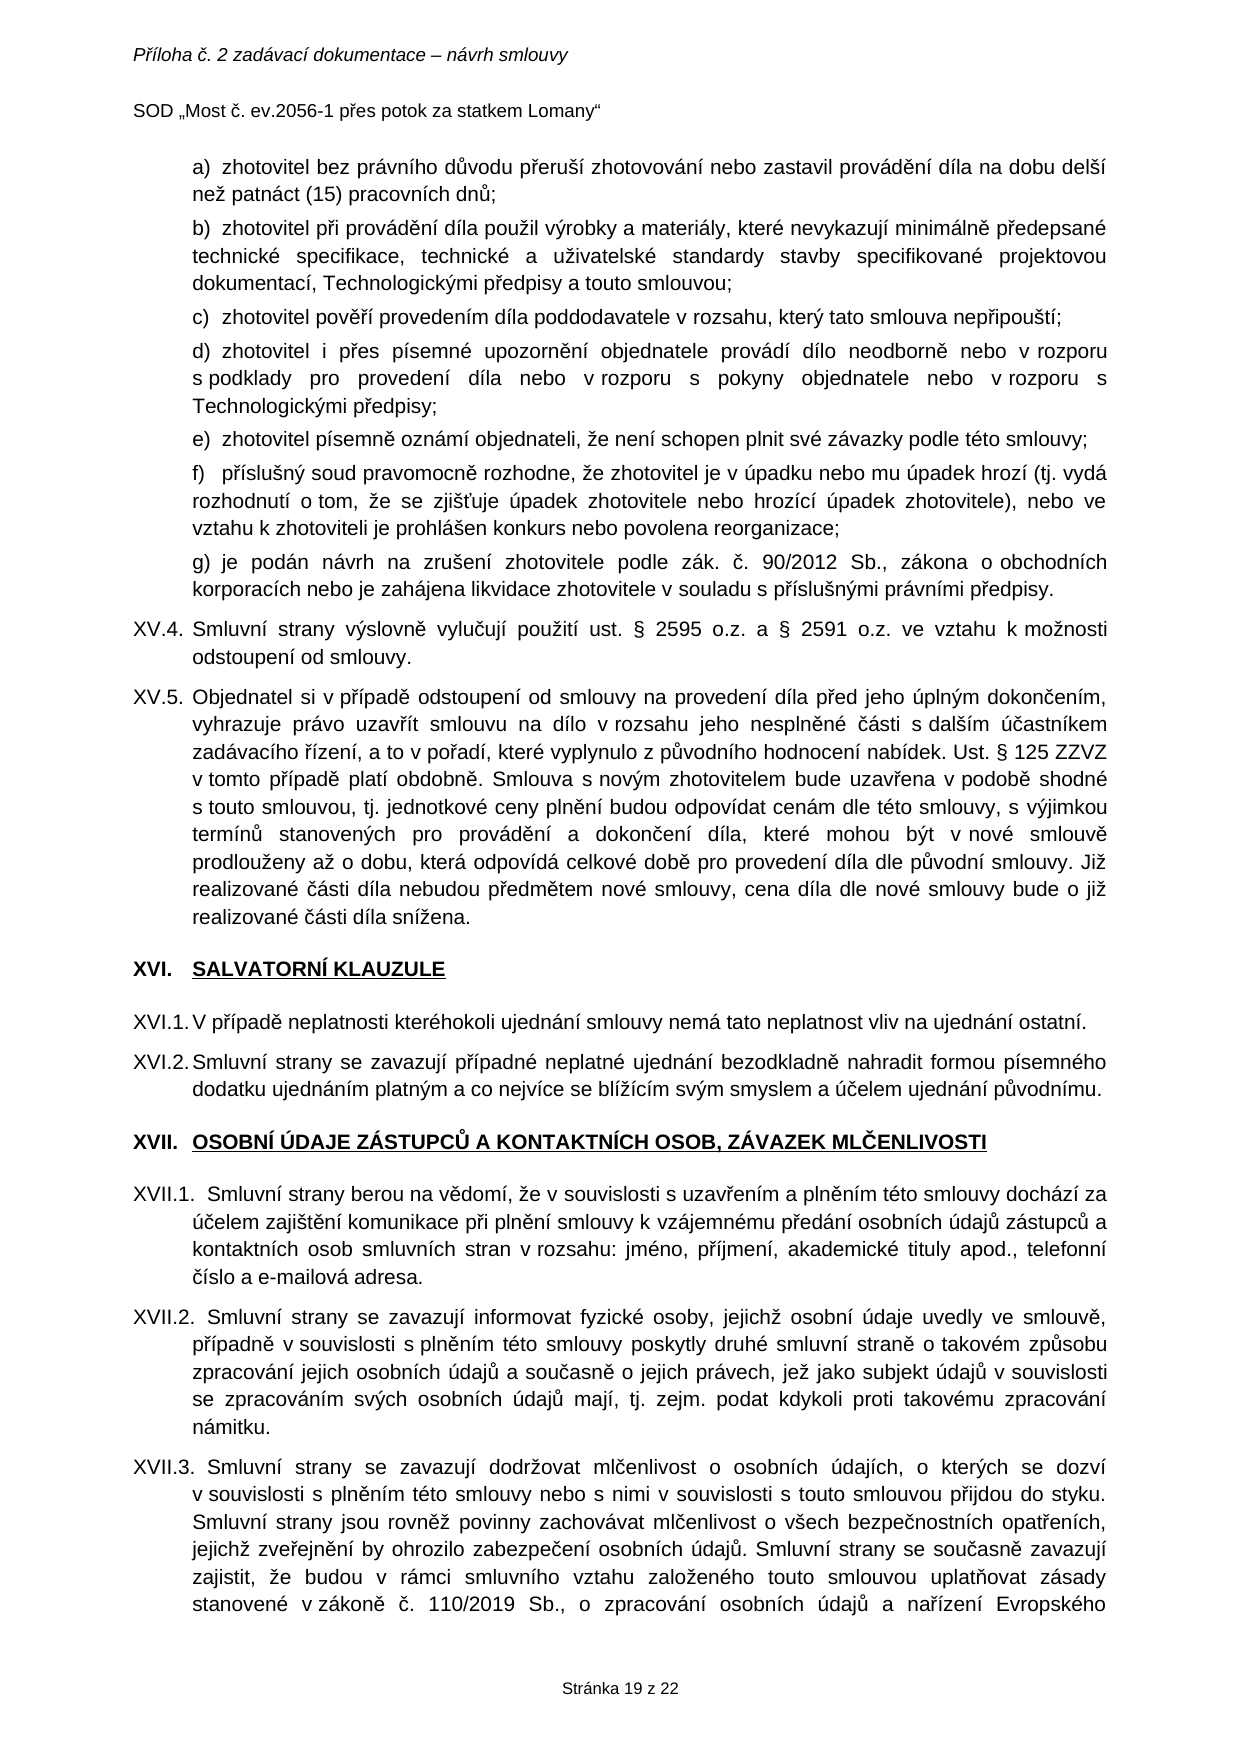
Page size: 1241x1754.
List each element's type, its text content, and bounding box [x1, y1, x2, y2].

list SALVATORNÍ KLAUZULE [133, 957, 1107, 981]
list V případě neplatnosti kteréhokoli ujednání smlouvy nemá tato neplatnost vliv na ujednání ostatní. [133, 1010, 1107, 1034]
list zhotovitel i přes písemné upozornění objednatele provádí dílo neodborně nebo v rozporu s podklady pro provedení díla nebo v rozporu s pokyny objednatele nebo v rozporu s Technologickými předpisy; [192, 338, 1107, 417]
list Osobní údaje zástupců a kontaktních osob, závazek mlčenlivosti [133, 1130, 1107, 1154]
list zhotovitel bez právního důvodu přeruší zhotovování nebo zastavil provádění díla na dobu delší než patnáct (15) pracovních dnů; [192, 155, 1107, 206]
list zhotovitel při provádění díla použil výrobky a materiály, které nevykazují minimálně předepsané technické specifikace, technické a uživatelské standardy stavby specifikované projektovou dokumentací, Technologickými předpisy a touto smlouvou; [192, 216, 1107, 295]
list Smluvní strany výslovně vylučují použití ust. § 2595 o.z. a § 2591 o.z. ve vztahu k možnosti odstoupení od smlouvy. [133, 617, 1107, 669]
list je podán návrh na zrušení zhotovitele podle zák. č. 90/2012 Sb., zákona o obchodních korporacích nebo je zahájena likvidace zhotovitele v souladu s příslušnými právními předpisy. [192, 550, 1107, 601]
list příslušný soud pravomocně rozhodne, že zhotovitel je v úpadku nebo mu úpadek hrozí (tj. vydá rozhodnutí o tom, že se zjišťuje úpadek zhotovitele nebo hrozící úpadek zhotovitele), nebo ve vztahu k zhotoviteli je prohlášen konkurs nebo povolena reorganizace; [192, 461, 1107, 540]
list Objednatel si v případě odstoupení od smlouvy na provedení díla před jeho úplným dokončením, vyhrazuje právo uzavřít smlouvu na dílo v rozsahu jeho nesplněné části s dalším účastníkem zadávacího řízení, a to v pořadí, které vyplynulo z původního hodnocení nabídek. Ust. § 125 ZZVZ v tomto případě platí obdobně. Smlouva s novým zhotovitelem bude uzavřena v podobě shodné s touto smlouvou, tj. jednotkové ceny plnění budou odpovídat cenám dle této smlouvy, s výjimkou termínů stanovených pro provádění a dokončení díla, které mohou být v nové smlouvě prodlouženy až o dobu, která odpovídá celkové době pro provedení díla dle původní smlouvy. Již realizované části díla nebudou předmětem nové smlouvy, cena díla dle nové smlouvy bude o již realizované části díla snížena. [133, 685, 1107, 929]
list zhotovitel pověří provedením díla poddodavatele v rozsahu, který tato smlouva nepřipouští; [192, 305, 1107, 329]
list zhotovitel písemně oznámí objednateli, že není schopen plnit své závazky podle této smlouvy; [192, 427, 1107, 451]
list Smluvní strany berou na vědomí, že v souvislosti s uzavřením a plněním této smlouvy dochází za účelem zajištění komunikace při plnění smlouvy k vzájemnému předání osobních údajů zástupců a kontaktních osob smluvních stran v rozsahu: jméno, příjmení, akademické tituly apod., telefonní číslo a e-mailová adresa. [133, 1182, 1107, 1289]
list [133, 1455, 1107, 1616]
list Smluvní strany se zavazují případné neplatné ujednání bezodkladně nahradit formou písemného dodatku ujednáním platným a co nejvíce se blížícím svým smyslem a účelem ujednání původnímu. [133, 1050, 1107, 1101]
list Smluvní strany se zavazují informovat fyzické osoby, jejichž osobní údaje uvedly ve smlouvě, případně v souvislosti s plněním této smlouvy poskytly druhé smluvní straně o takovém způsobu zpracování jejich osobních údajů a současně o jejich právech, jež jako subjekt údajů v souvislosti se zpracováním svých osobních údajů mají, tj. zejm. podat kdykoli proti takovému zpracování námitku. [133, 1305, 1107, 1439]
